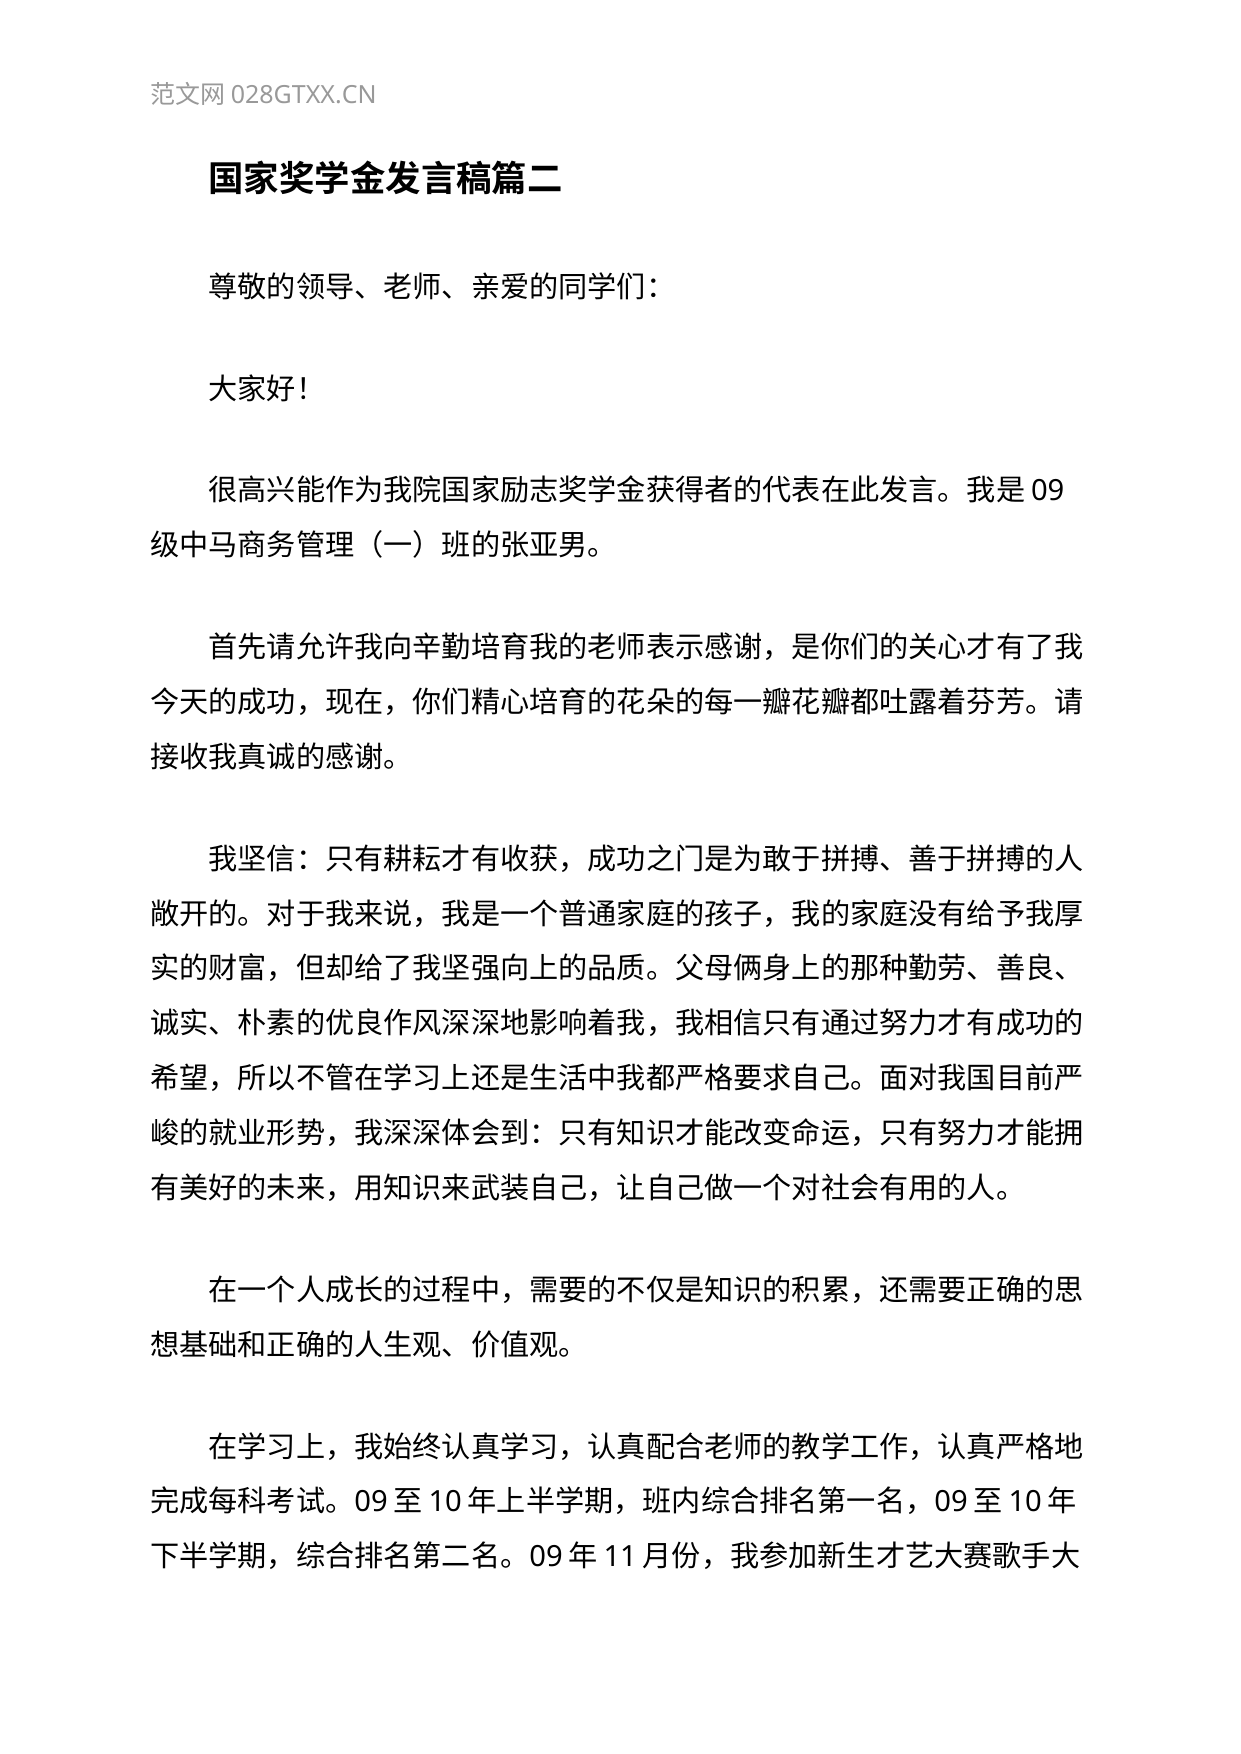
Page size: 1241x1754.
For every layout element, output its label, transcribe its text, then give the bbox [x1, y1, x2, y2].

text 大家好！ [150, 365, 1090, 407]
text 我坚信：只有耕耘才有收获，成功之门是为敢于拼搏、善于拼搏的人敞开的。对于我来说，我是一个普通家庭的孩子，我的家庭没有给予我厚实的财富，但却给了我坚强向上的品质。父母俩身上的那种勤劳、善良、诚实、朴素的优良作风深深地影响着我，我相信只有通过努力才有成功的希望，所以不管在学习上还是生活中我都严格要求自己。面对我国目前严峻的就业形势，我深深体会到：只有知识才能改变命运，只有努力才能拥有美好的未来，用知识来武装自己，让自己做一个对社会有用的人。 [150, 835, 1090, 1207]
text 尊敬的领导、老师、亲爱的同学们： [150, 263, 1090, 306]
text 在一个人成长的过程中，需要的不仅是知识的积累，还需要正确的思想基础和正确的人生观、价值观。 [150, 1266, 1090, 1364]
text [150, 1423, 1090, 1575]
text 很高兴能作为我院国家励志奖学金获得者的代表在此发言。我是09级中马商务管理（一）班的张亚男。 [150, 467, 1090, 564]
text 国家奖学金发言稿篇二 [150, 150, 1090, 201]
text 首先请允许我向辛勤培育我的老师表示感谢，是你们的关心才有了我今天的成功，现在，你们精心培育的花朵的每一瓣花瓣都吐露着芬芳。请接收我真诚的感谢。 [150, 624, 1090, 776]
